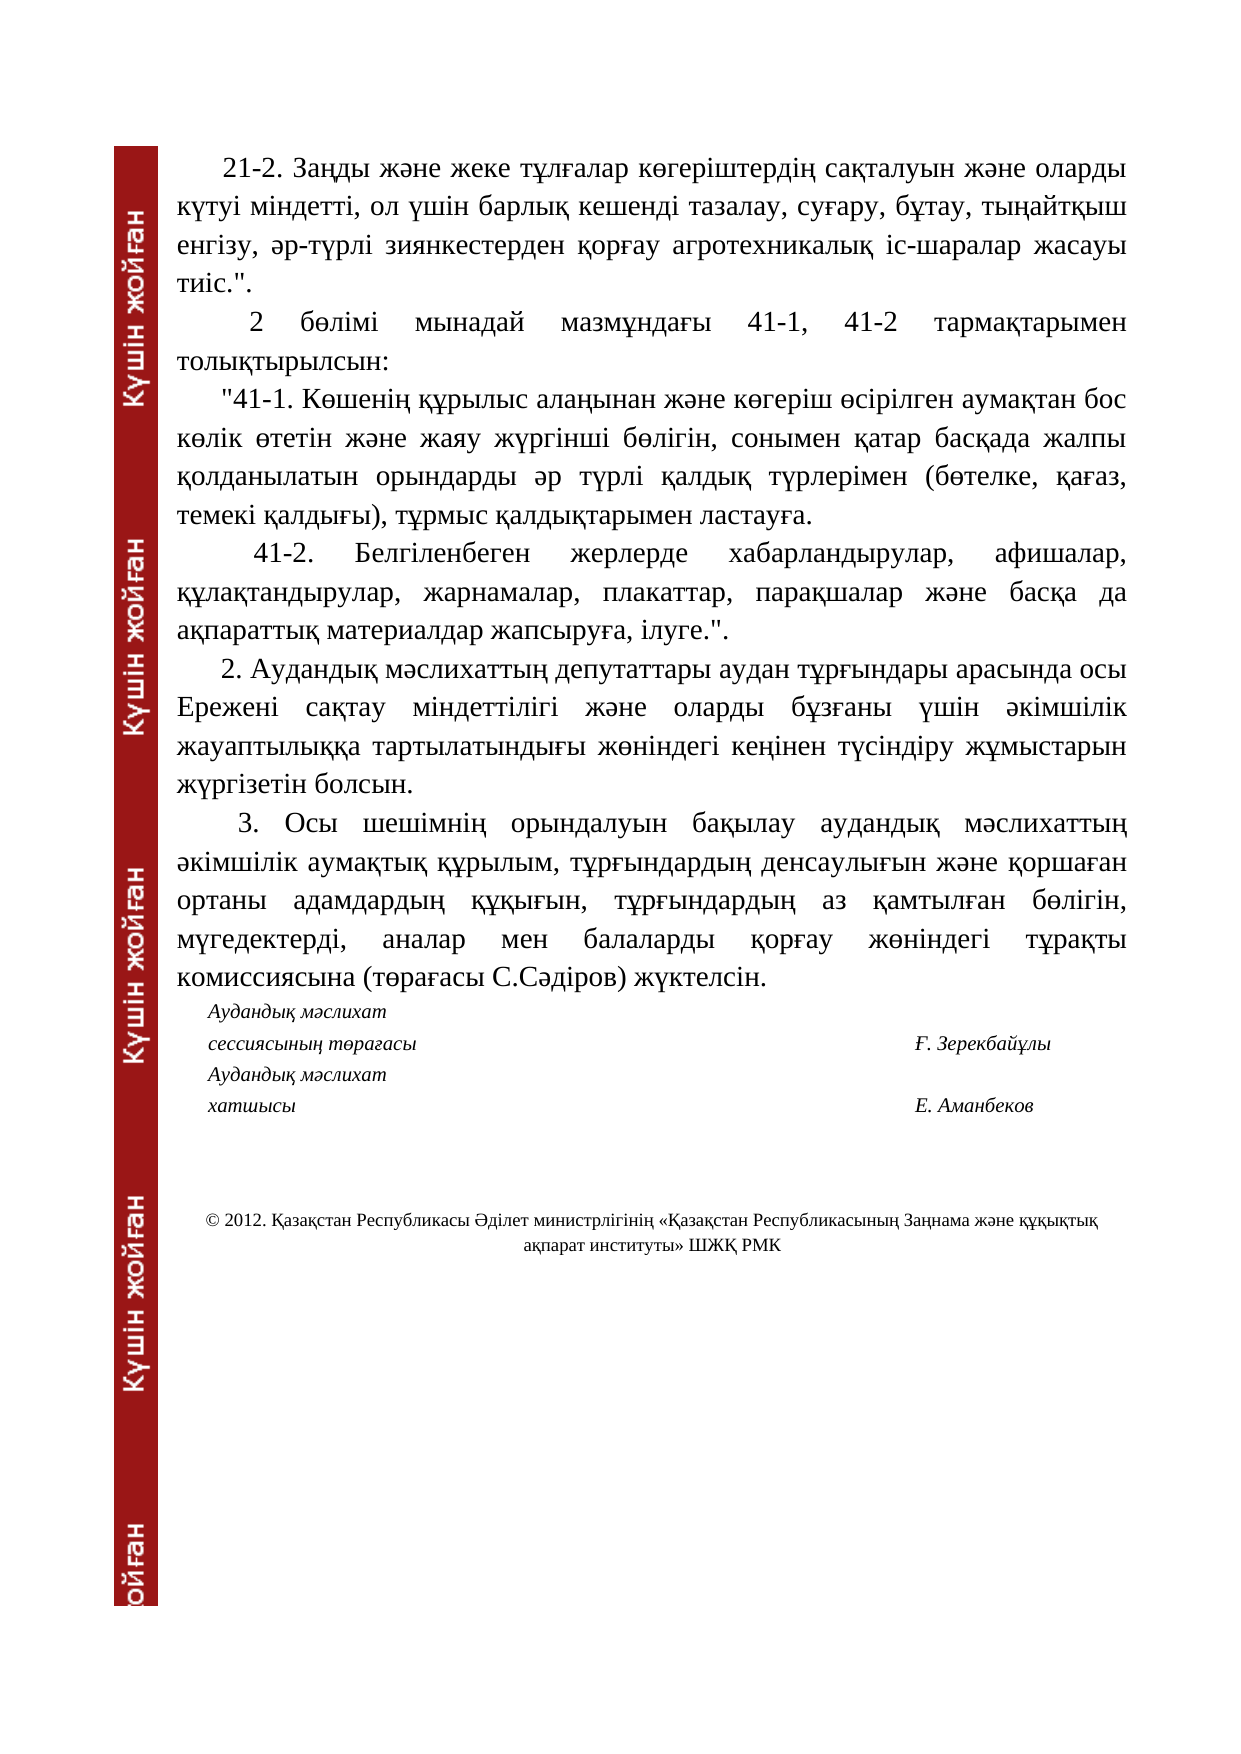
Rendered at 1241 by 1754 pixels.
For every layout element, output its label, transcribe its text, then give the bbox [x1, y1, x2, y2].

text © 2012. Қазақстан Республикасы Әділет министрлігінің «Қазақстан Республикасының Заңнама және құқықтық ақпарат институты» ШЖҚ РМК [112, 1209, 1128, 1255]
text 2. Аудандық мәслихаттың депутаттары аудан тұрғындары арасында осы Ережені сақтау міндеттілігі және оларды бұзғаны үшін әкімшілік жауаптылыққа тартылатындығы жөніндегі кеңінен түсіндіру жұмыстарын жүргізетін болсын. [112, 651, 1128, 800]
picture [114, 146, 158, 150]
table_cell Аудандық мәслихат [101, 1060, 1240, 1091]
text 2 бөлімі мынадай мазмұндағы 41-1, 41-2 тармақтарымен толықтырылсын: [112, 304, 1128, 376]
text 41-2. Белгіленбеген жерлерде хабарландырулар, афишалар, құлақтандырулар, жарнамалар, плакаттар, парақшалар және басқа да ақпараттық материалдар жапсыруға, ілуге.". [112, 535, 1128, 646]
picture [114, 800, 158, 805]
table_cell Е. Аманбеков [913, 1091, 1240, 1122]
text 21-2. Заңды және жеке тұлғалар көгеріштердің сақталуын және оларды күтуі міндетті, ол үшін барлық кешенді тазалау, суғару, бұтау, тыңайтқыш енгізу, әр-түрлі зиянкестерден қорғау агротехникалық іс-шаралар жасауы тиіс.". [112, 150, 1128, 299]
table_header Аудандық мәслихат [101, 998, 1240, 1029]
table_cell Ғ. Зерекбайұлы [913, 1029, 1240, 1060]
text "41-1. Көшенің құрылыс алаңынан және көгеріш өсірілген аумақтан бос көлік өтетін және жаяу жүргінші бөлігін, сонымен қатар басқада жалпы қолданылатын орындарды әр түрлі қалдық түрлерімен (бөтелке, қағаз, темекі қалдығы), тұрмыс қалдықтарымен ластауға. [112, 381, 1128, 530]
picture [114, 993, 158, 998]
table_cell хатшысы [101, 1091, 913, 1122]
picture [114, 299, 158, 304]
picture [114, 376, 158, 381]
picture [114, 1255, 158, 1606]
picture [114, 1122, 158, 1209]
picture [114, 530, 158, 535]
text 3. Осы шешімнің орындалуын бақылау аудандық мәслихаттың әкімшілік аумақтық құрылым, тұрғындардың денсаулығын және қоршаған ортаны адамдардың құқығын, тұрғындардың аз қамтылған бөлігін, мүгедектерді, аналар мен балаларды қорғау жөніндегі тұрақты комиссиясына (төрағасы С.Сәдіров) жүктелсін. [112, 805, 1128, 993]
table_cell сессиясының төрағасы [101, 1029, 913, 1060]
picture [114, 646, 158, 651]
